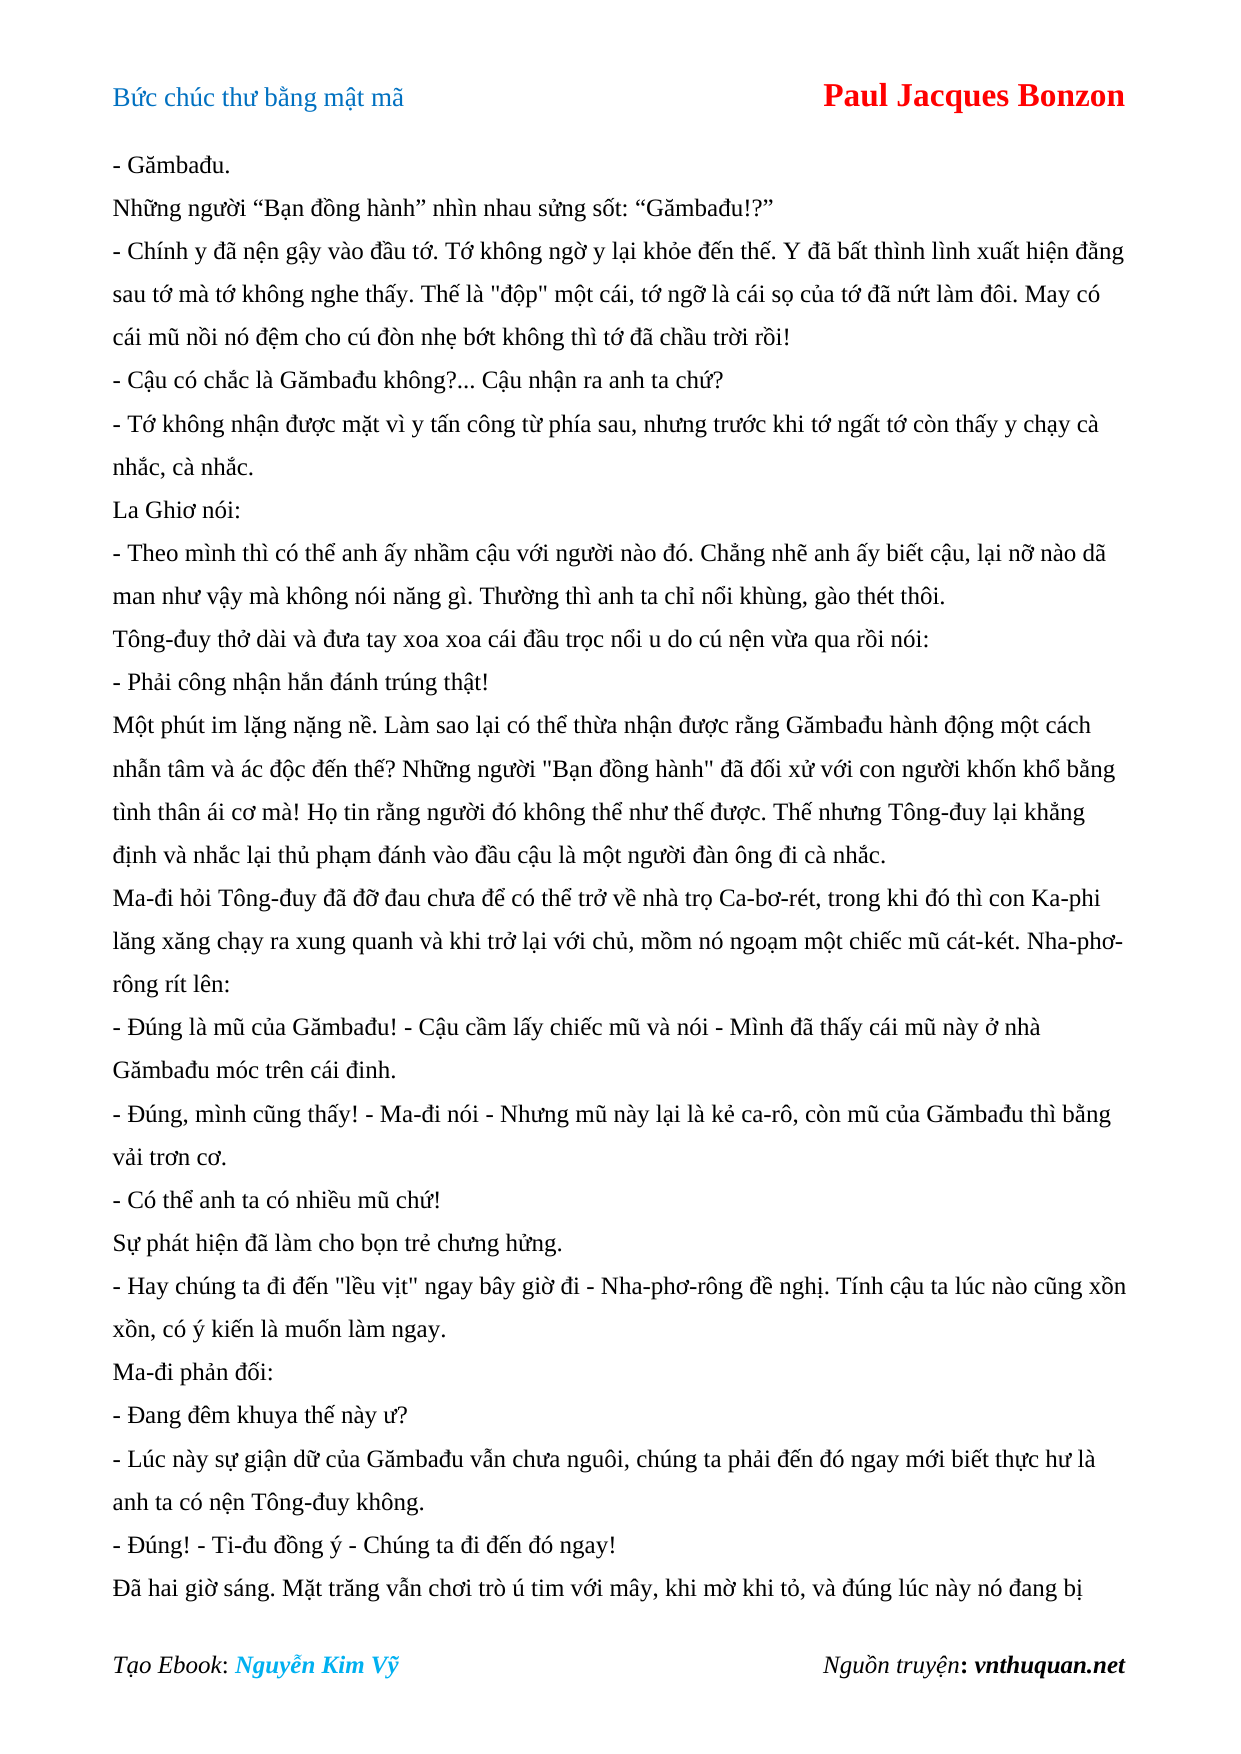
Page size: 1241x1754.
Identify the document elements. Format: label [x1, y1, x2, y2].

text [112, 150, 1128, 1602]
